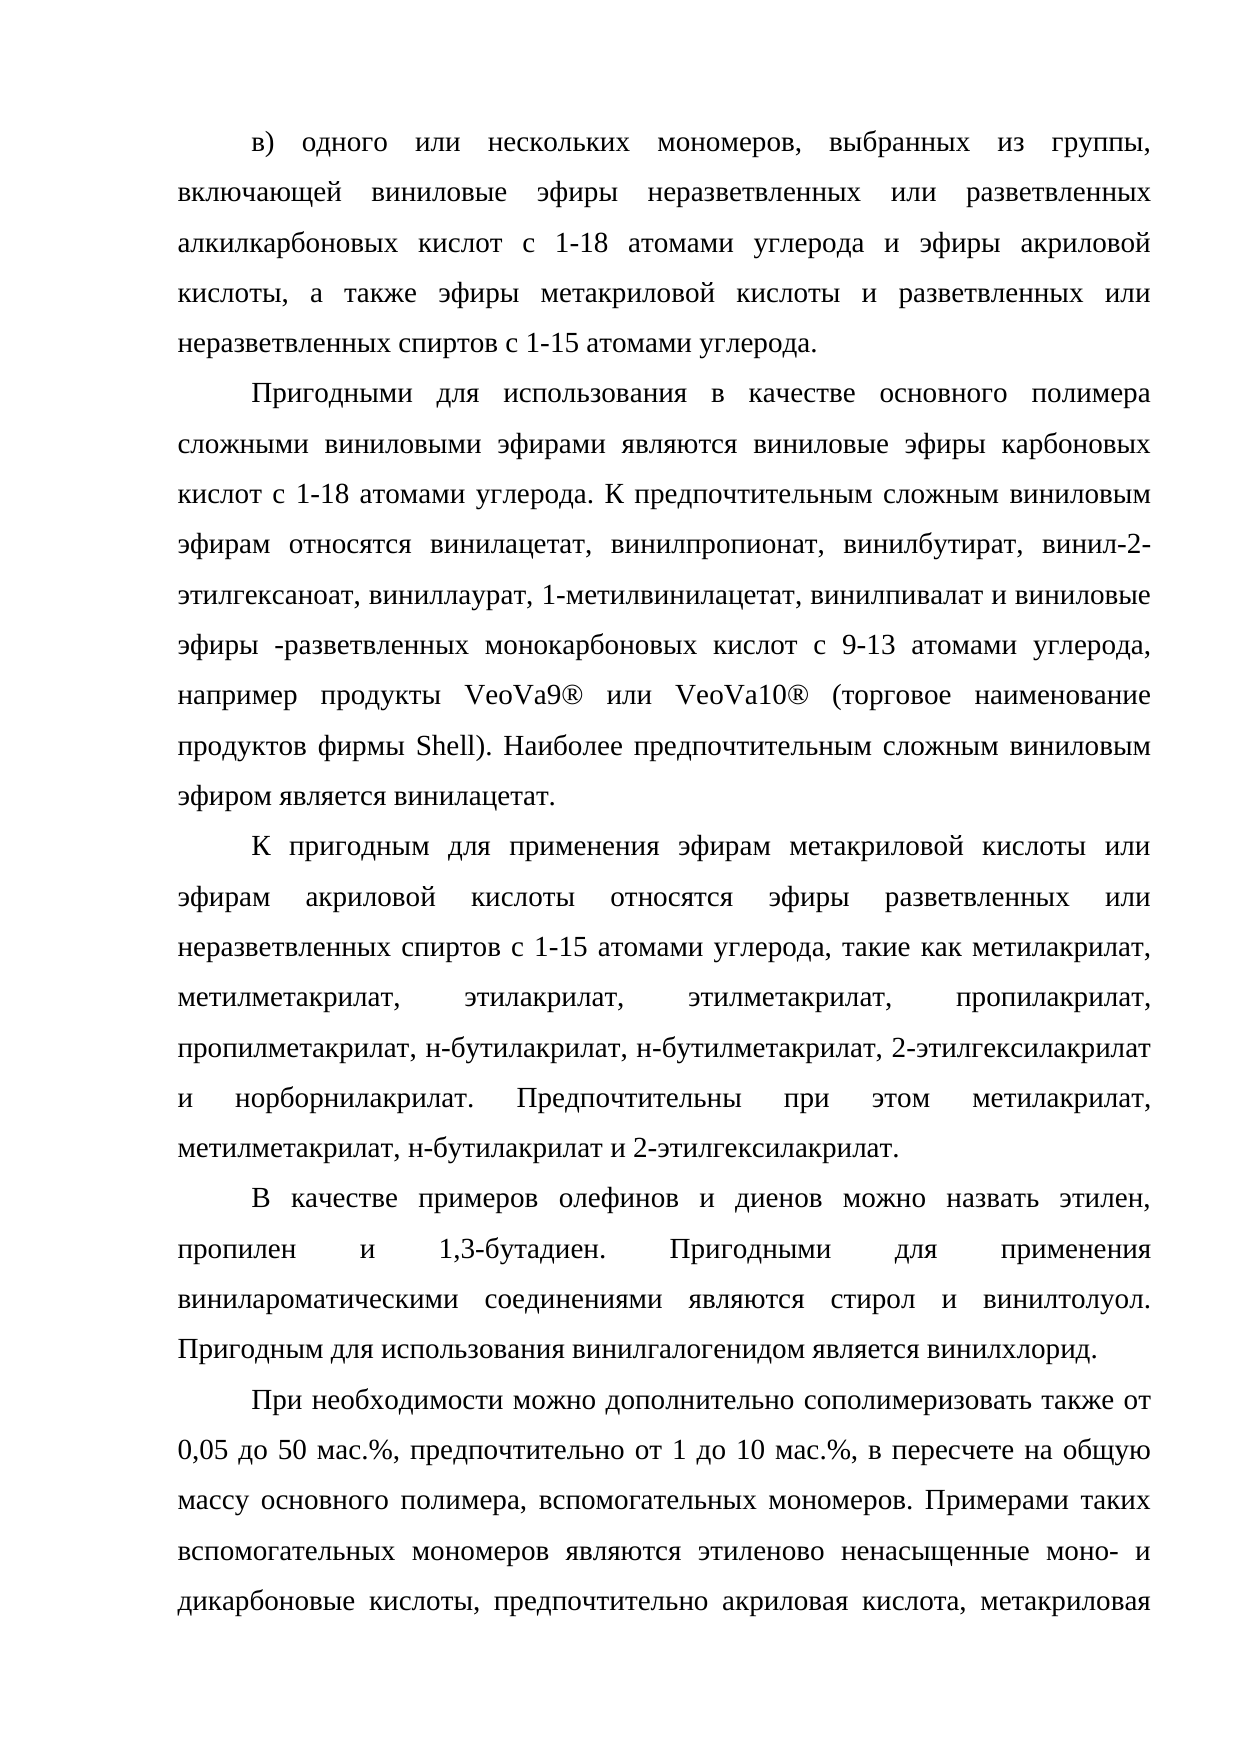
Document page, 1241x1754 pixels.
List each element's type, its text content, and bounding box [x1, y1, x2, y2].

text К пригодным для применения эфирам метакриловой кислоты или эфирам акриловой кислоты относятся эфиры разветвленных или неразветвленных спиртов с 1-15 атомами углерода, такие как метилакрилат, метилметакрилат, этилакрилат, этилметакрилат, пропилакрилат, пропилметакрилат, н-бутилакрилат, н-бутилметакрилат, 2-этилгексилакрилат и норборнилакрилат. Предпочтительны при этом метилакрилат, метилметакрилат, н-бутилакрилат и 2-этилгексилакрилат. [177, 828, 1152, 1164]
text в) одного или нескольких мономеров, выбранных из группы, включающей виниловые эфиры неразветвленных или разветвленных алкилкарбоновых кислот с 1-18 атомами углерода и эфиры акриловой кислоты, а также эфиры метакриловой кислоты и разветвленных или неразветвленных спиртов с 1-15 атомами углерода. [177, 124, 1152, 359]
text В качестве примеров олефинов и диенов можно назвать этилен, пропилен и 1,3-бутадиен. Пригодными для применения винилароматическими соединениями являются стирол и винилтолуол. Пригодным для использования винилгалогенидом является винилхлорид. [177, 1181, 1152, 1365]
text Пригодными для использования в качестве основного полимера сложными виниловыми эфирами являются виниловые эфиры карбоновых кислот с 1-18 атомами углерода. К предпочтительным сложным виниловым эфирам относятся винилацетат, винилпропионат, винилбутират, винил-2-этилгексаноат, виниллаурат, 1-метилвинилацетат, винилпивалат и виниловые эфиры -разветвленных монокарбоновых кислот с 9-13 атомами углерода, например продукты VеоVа9® или VeoVa10® (торговое наименование продуктов фирмы Shell). Наиболее предпочтительным сложным виниловым эфиром является винилацетат. [177, 376, 1152, 812]
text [177, 1382, 1152, 1617]
